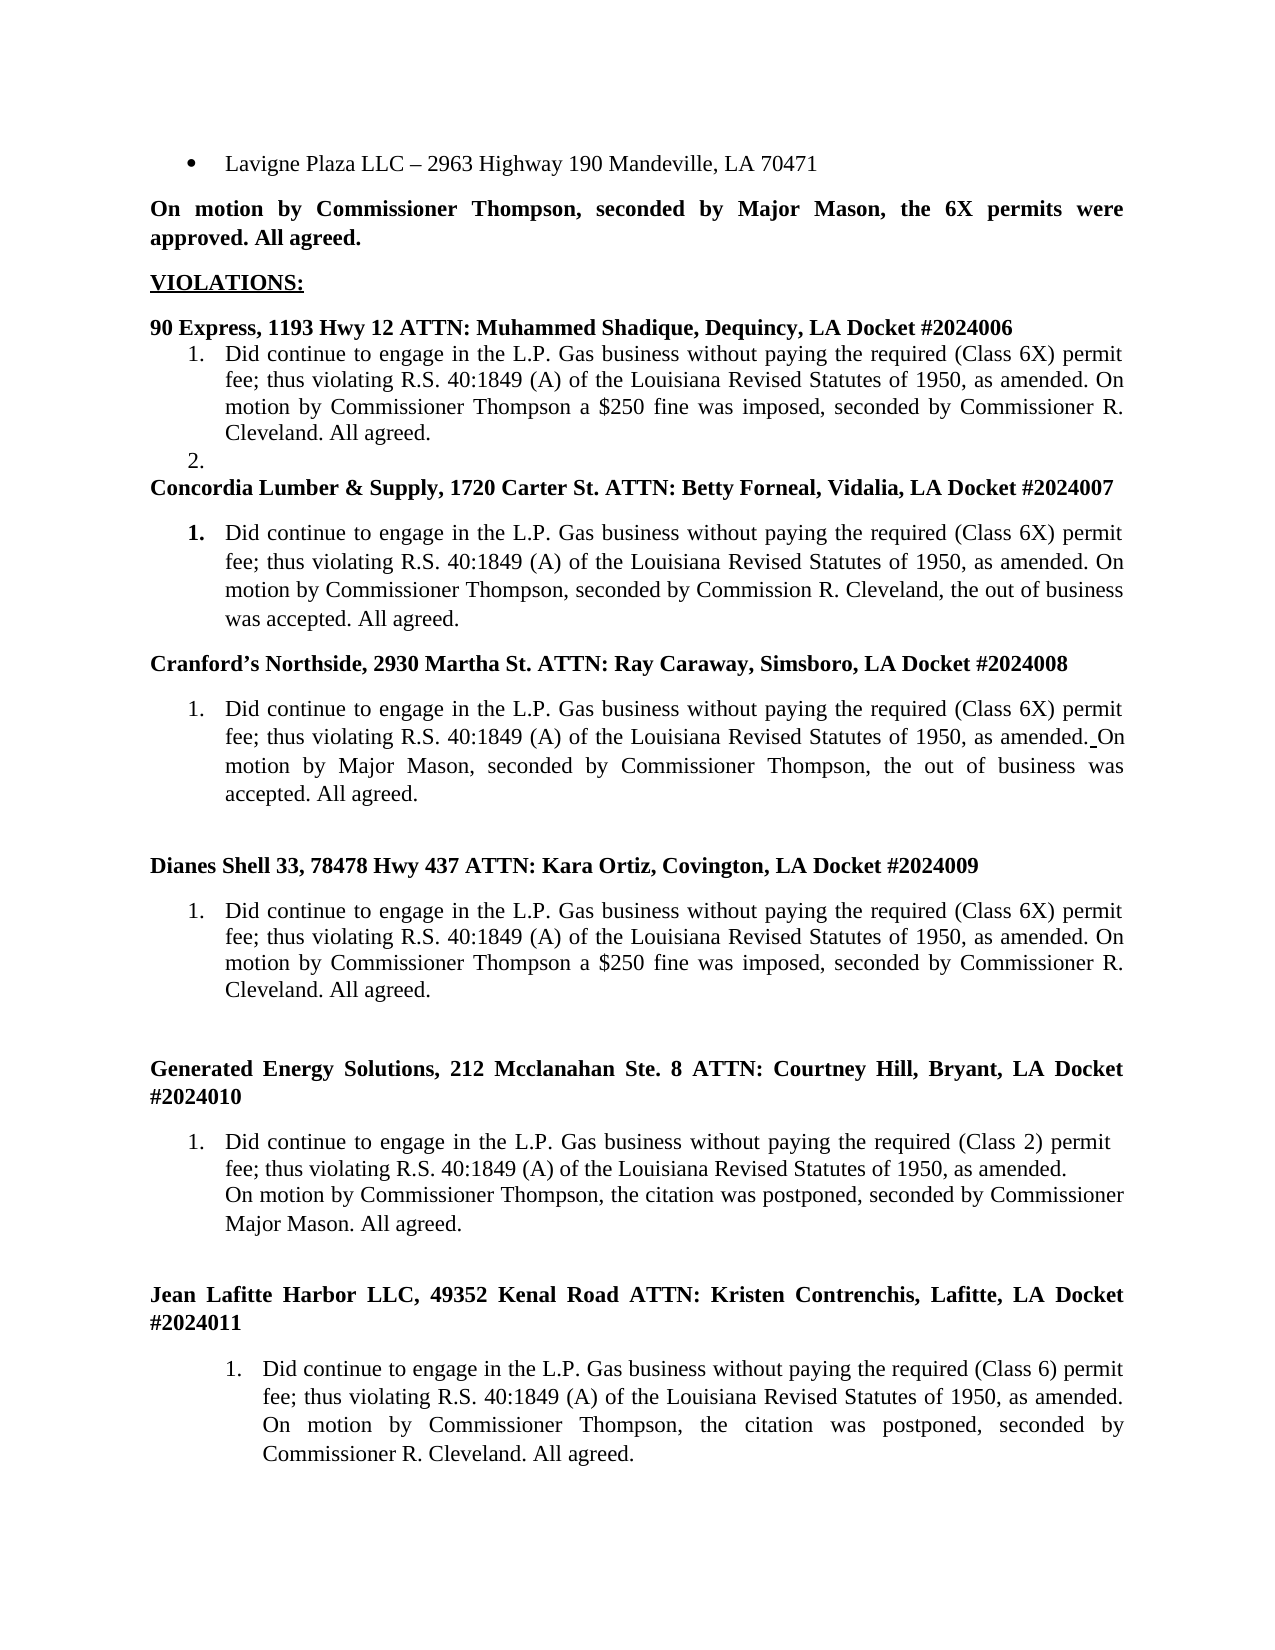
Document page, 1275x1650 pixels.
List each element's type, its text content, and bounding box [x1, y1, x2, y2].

text Generated Energy Solutions, 212 Mcclanahan Ste. 8 ATTN: Courtney Hill, Bryant, LA Docket #2024010 [150, 1055, 1125, 1110]
text On motion by Commissioner Thompson, seconded by Major Mason, the 6X permits were approved. All agreed. [150, 195, 1125, 250]
list Did continue to engage in the L.P. Gas business without paying the required (Class 6X) permit fee; thus violating R.S. 40:1849 (A) of the Louisiana Revised Statutes of 1950, as amended. On motion by Commissioner Thompson, seconded by Commission R. Cleveland, the out of business was accepted. All agreed. [187, 519, 1125, 631]
list Did continue to engage in the L.P. Gas business without paying the required (Class 6X) permit fee; thus violating R.S. 40:1849 (A) of the Louisiana Revised Statutes of 1950, as amended. On motion by Commissioner Thompson a $250 fine was imposed, seconded by Commissioner R. Cleveland. All agreed. [187, 897, 1125, 1002]
text 90 Express, 1193 Hwy 12 ATTN: Muhammed Shadique, Dequincy, LA Docket #2024006 [150, 314, 1125, 340]
text Concordia Lumber & Supply, 1720 Carter St. ATTN: Betty Forneal, Vidalia, LA Docket #2024007 [150, 474, 1125, 501]
text Jean Lafitte Harbor LLC, 49352 Kenal Road ATTN: Kristen Contrenchis, Lafitte, LA Docket #2024011 [150, 1281, 1125, 1336]
text Cranford’s Northside, 2930 Martha St. ATTN: Ray Caraway, Simsboro, LA Docket #2024008 [150, 650, 1125, 676]
list Did continue to engage in the L.P. Gas business without paying the required (Class 6) permit fee; thus violating R.S. 40:1849 (A) of the Louisiana Revised Statutes of 1950, as amended. On motion by Commissioner Thompson, the citation was postponed, seconded by Commissioner R. Cleveland. All agreed. [225, 1354, 1125, 1466]
list Did continue to engage in the L.P. Gas business without paying the required (Class 6X) permit fee; thus violating R.S. 40:1849 (A) of the Louisiana Revised Statutes of 1950, as amended. On motion by Major Mason, seconded by Commissioner Thompson, the out of business was accepted. All agreed. [187, 695, 1125, 807]
list Did continue to engage in the L.P. Gas business without paying the required (Class 6X) permit fee; thus violating R.S. 40:1849 (A) of the Louisiana Revised Statutes of 1950, as amended. On motion by Commissioner Thompson a $250 fine was imposed, seconded by Commissioner R. Cleveland. All agreed. [187, 340, 1125, 446]
text VIOLATIONS: [150, 269, 1125, 295]
text Dianes Shell 33, 78478 Hwy 437 ATTN: Kara Ortiz, Covington, LA Docket #2024009 [150, 852, 1125, 878]
list Did continue to engage in the L.P. Gas business without paying the required (Class 2) permit fee; thus violating R.S. 40:1849 (A) of the Louisiana Revised Statutes of 1950, as amended. [187, 1128, 1112, 1181]
list Lavigne Plaza LLC – 2963 Highway 190 Mandeville, LA 70471 [187, 150, 1125, 176]
list On motion by Commissioner Thompson, the citation was postponed, seconded by Commissioner Major Mason. All agreed. [225, 1181, 1125, 1236]
